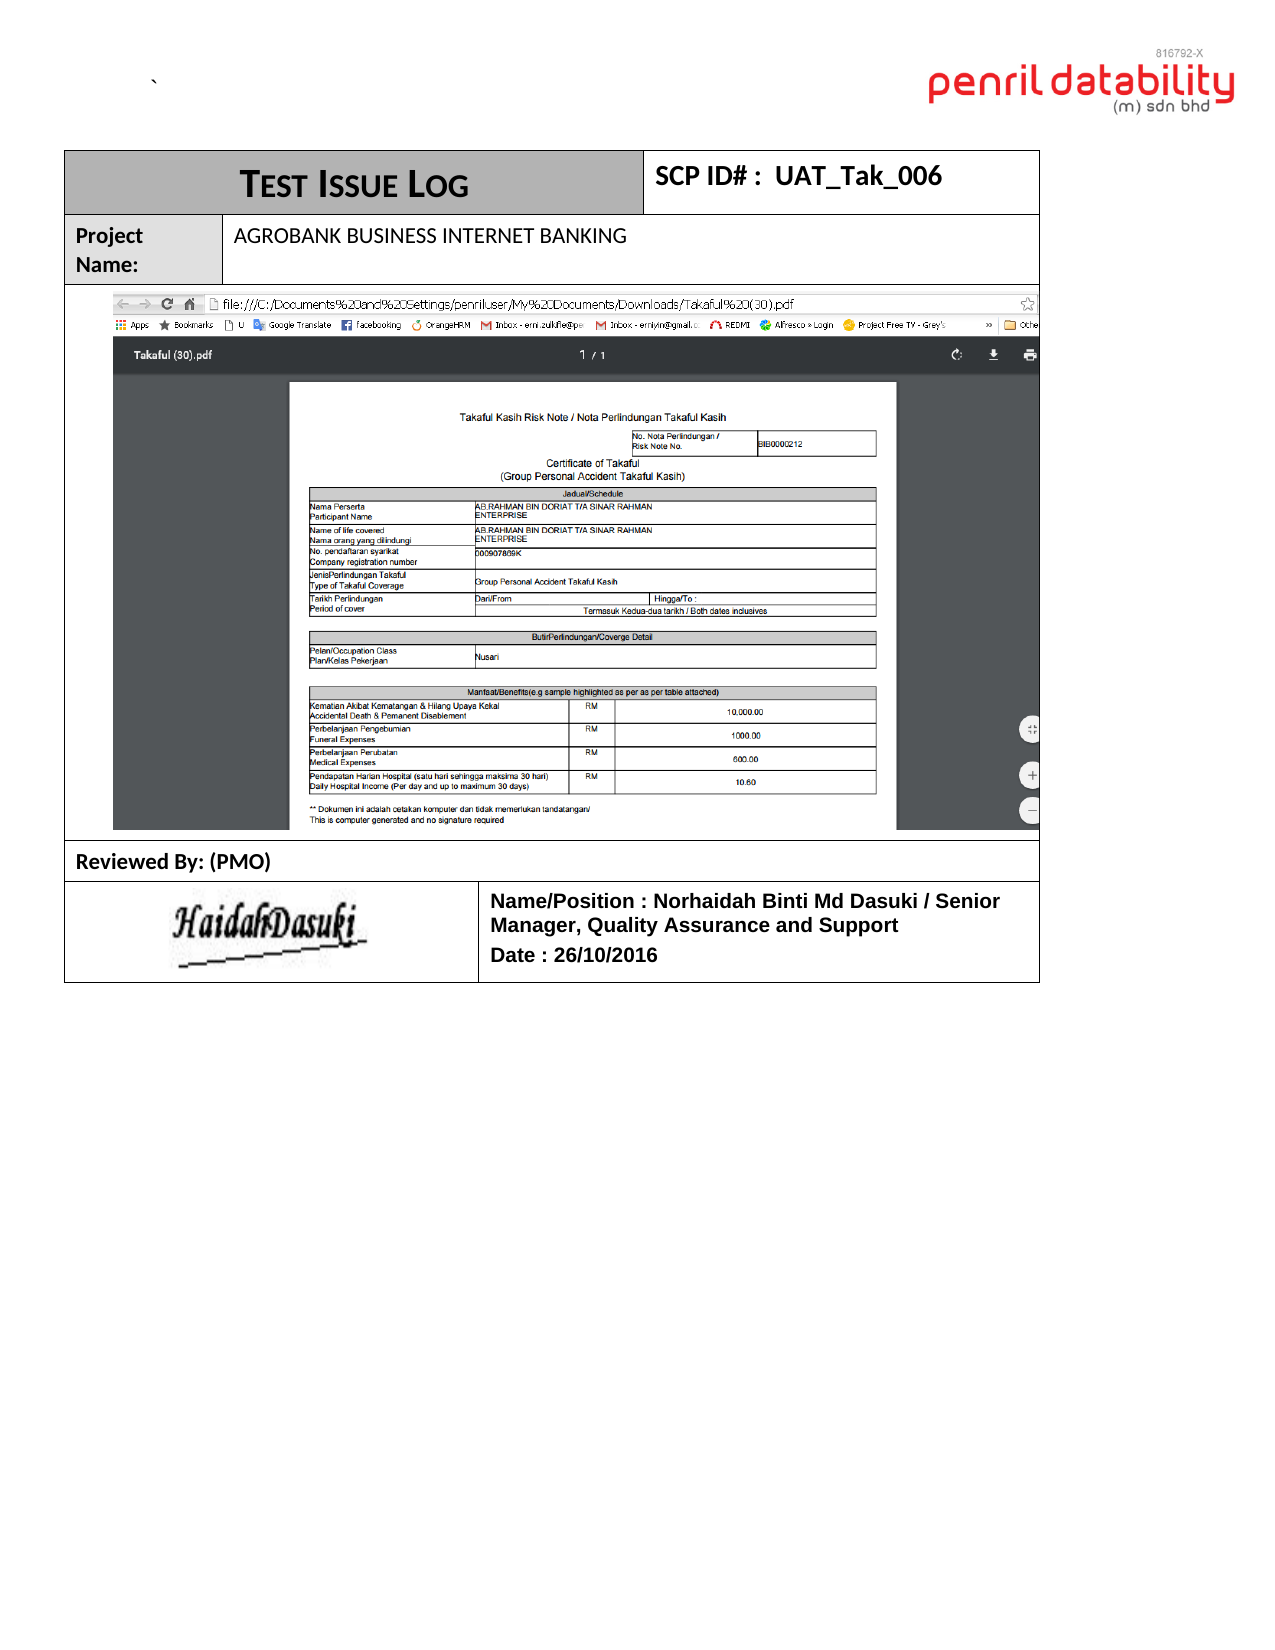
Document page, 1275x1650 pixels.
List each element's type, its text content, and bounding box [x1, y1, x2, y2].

table_cell [65, 882, 478, 982]
table_cell AGROBANK BUSINESS INTERNET BANKING [223, 215, 1039, 284]
table_header Test Issue Log [65, 151, 643, 214]
table_cell Reviewed By: (PMO) [65, 841, 1039, 881]
table_cell Login as Initiator and perform Purchase Takaful Kasih. View Result Page Click on “Download Certificate” button. [65, 285, 1039, 840]
picture [113, 291, 1040, 830]
table_cell Name/Position : Norhaidah Binti Md Dasuki / Senior Manager, Quality Assurance and Support Date : 26/10/2016 [479, 882, 1039, 982]
table_header SCP ID# : UAT_Tak_006 [644, 151, 1039, 214]
picture [168, 888, 375, 976]
table_cell Project Name: [65, 215, 222, 284]
picture [917, 46, 1240, 125]
